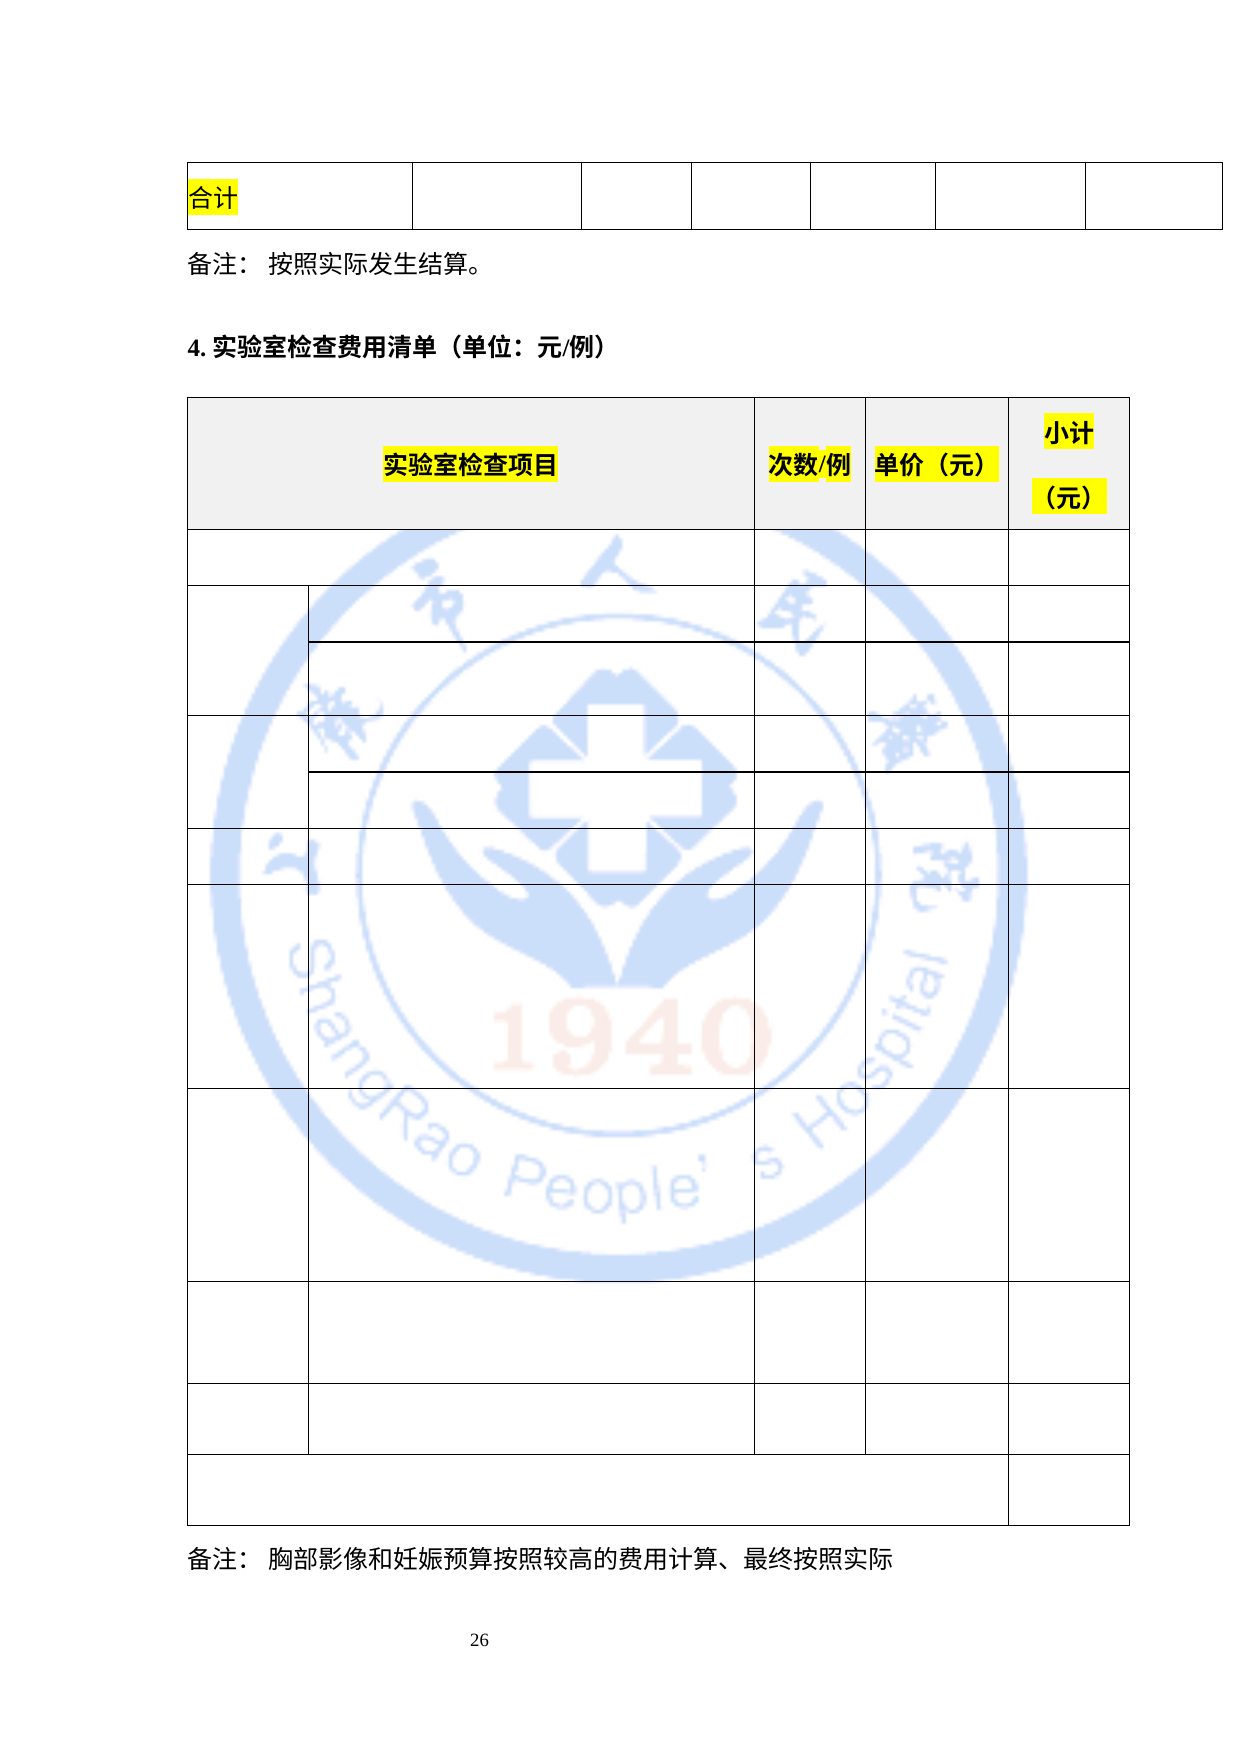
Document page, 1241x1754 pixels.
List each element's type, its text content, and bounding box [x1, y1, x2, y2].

table_cell [811, 163, 935, 229]
table_cell [309, 716, 754, 771]
table_cell [309, 586, 754, 641]
table_cell [309, 773, 754, 828]
text 备注： 胸部影像和妊娠预算按照较高的费用计算、最终按照实际 [187, 1526, 1053, 1591]
table_cell [755, 885, 865, 1088]
table_cell [755, 1089, 865, 1281]
table_cell [1009, 1089, 1129, 1281]
table_cell [692, 163, 810, 229]
table_cell [866, 829, 1008, 884]
table_cell [866, 530, 1008, 585]
table_cell [755, 1282, 865, 1383]
table_cell [309, 1282, 754, 1383]
table_cell [866, 586, 1008, 641]
table_cell [309, 643, 754, 715]
table_cell [866, 643, 1008, 715]
list 实验室检查费用清单（单位：元/例） [187, 313, 1053, 378]
table_cell [1009, 643, 1129, 715]
table_cell [309, 885, 754, 1088]
table_cell [309, 1384, 754, 1454]
table_cell [866, 773, 1008, 828]
table_cell [866, 716, 1008, 771]
table_cell [755, 773, 865, 828]
table_cell [188, 716, 308, 828]
table_cell [1086, 163, 1222, 229]
table_cell [188, 829, 308, 884]
table_cell [309, 1089, 754, 1281]
table_cell [413, 163, 581, 229]
table_cell [755, 530, 865, 585]
table_cell [1009, 1384, 1129, 1454]
table_cell [1009, 586, 1129, 641]
table_cell [188, 1282, 308, 1383]
table_cell [755, 716, 865, 771]
table_cell [188, 586, 308, 715]
table_header 单价（元） [866, 398, 1008, 529]
table_cell [1009, 530, 1129, 585]
table_cell [188, 1089, 308, 1281]
table_cell [755, 829, 865, 884]
table_cell [1009, 1455, 1129, 1524]
table_cell [866, 885, 1008, 1088]
table_cell [1009, 885, 1129, 1088]
table_cell [309, 829, 754, 884]
table_cell [936, 163, 1085, 229]
table_cell [755, 586, 865, 641]
table_cell [755, 1384, 865, 1454]
table_cell [866, 1089, 1008, 1281]
table_cell [755, 643, 865, 715]
table_cell [866, 1384, 1008, 1454]
table_cell 合计 [188, 163, 412, 229]
table_cell [188, 1455, 1008, 1524]
table_cell [1009, 829, 1129, 884]
table_cell [1009, 1282, 1129, 1383]
table_cell [188, 530, 754, 585]
table_cell [188, 885, 308, 1088]
table_header 小计（元） [1009, 398, 1129, 529]
table_cell [866, 1282, 1008, 1383]
table_header 实验室检查项目 [188, 398, 754, 529]
table_cell [1009, 773, 1129, 828]
table_header 次数/例 [755, 398, 865, 529]
table_cell [582, 163, 691, 229]
text 备注： 按照实际发生结算。 [187, 230, 1053, 295]
table_cell [188, 1384, 308, 1454]
table_cell [1009, 716, 1129, 771]
